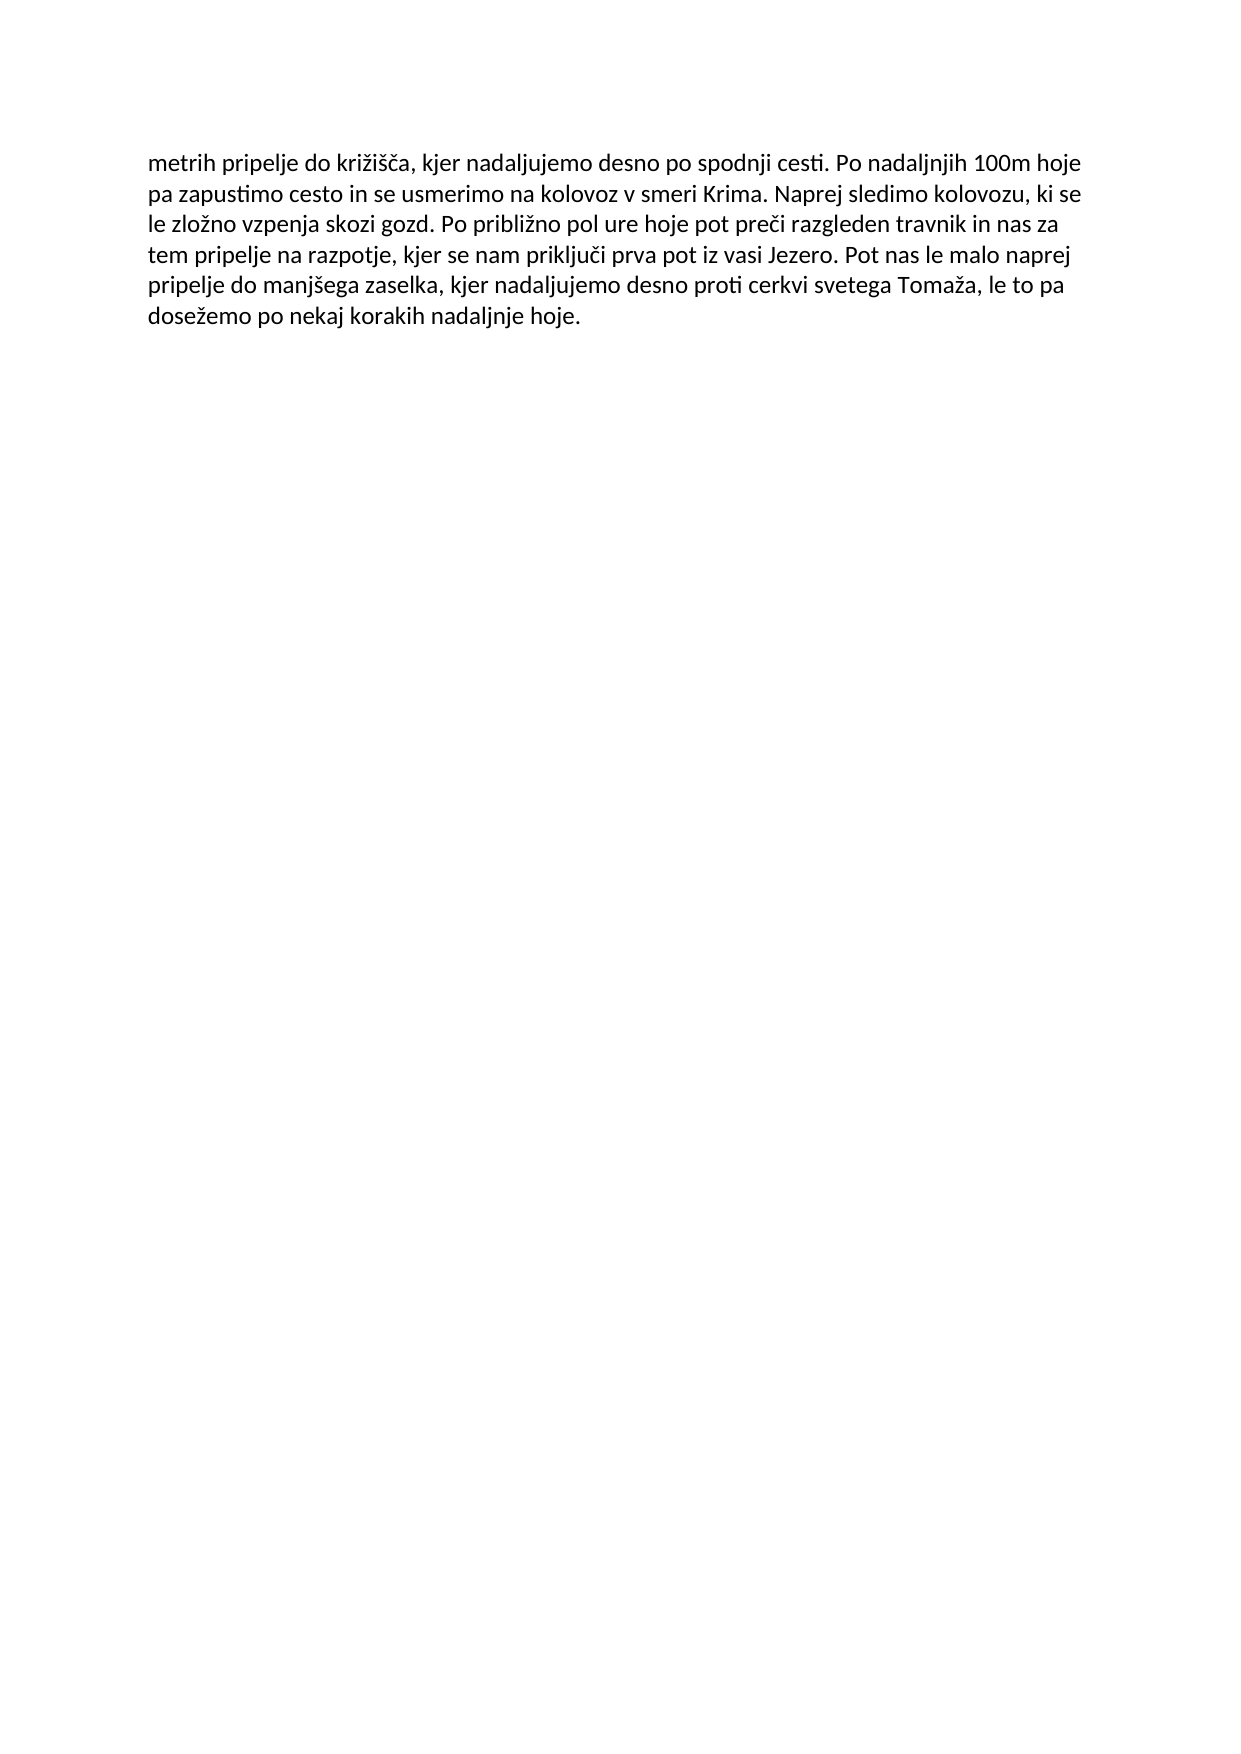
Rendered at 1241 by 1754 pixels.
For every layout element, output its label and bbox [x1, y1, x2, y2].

text [148, 148, 1093, 331]
